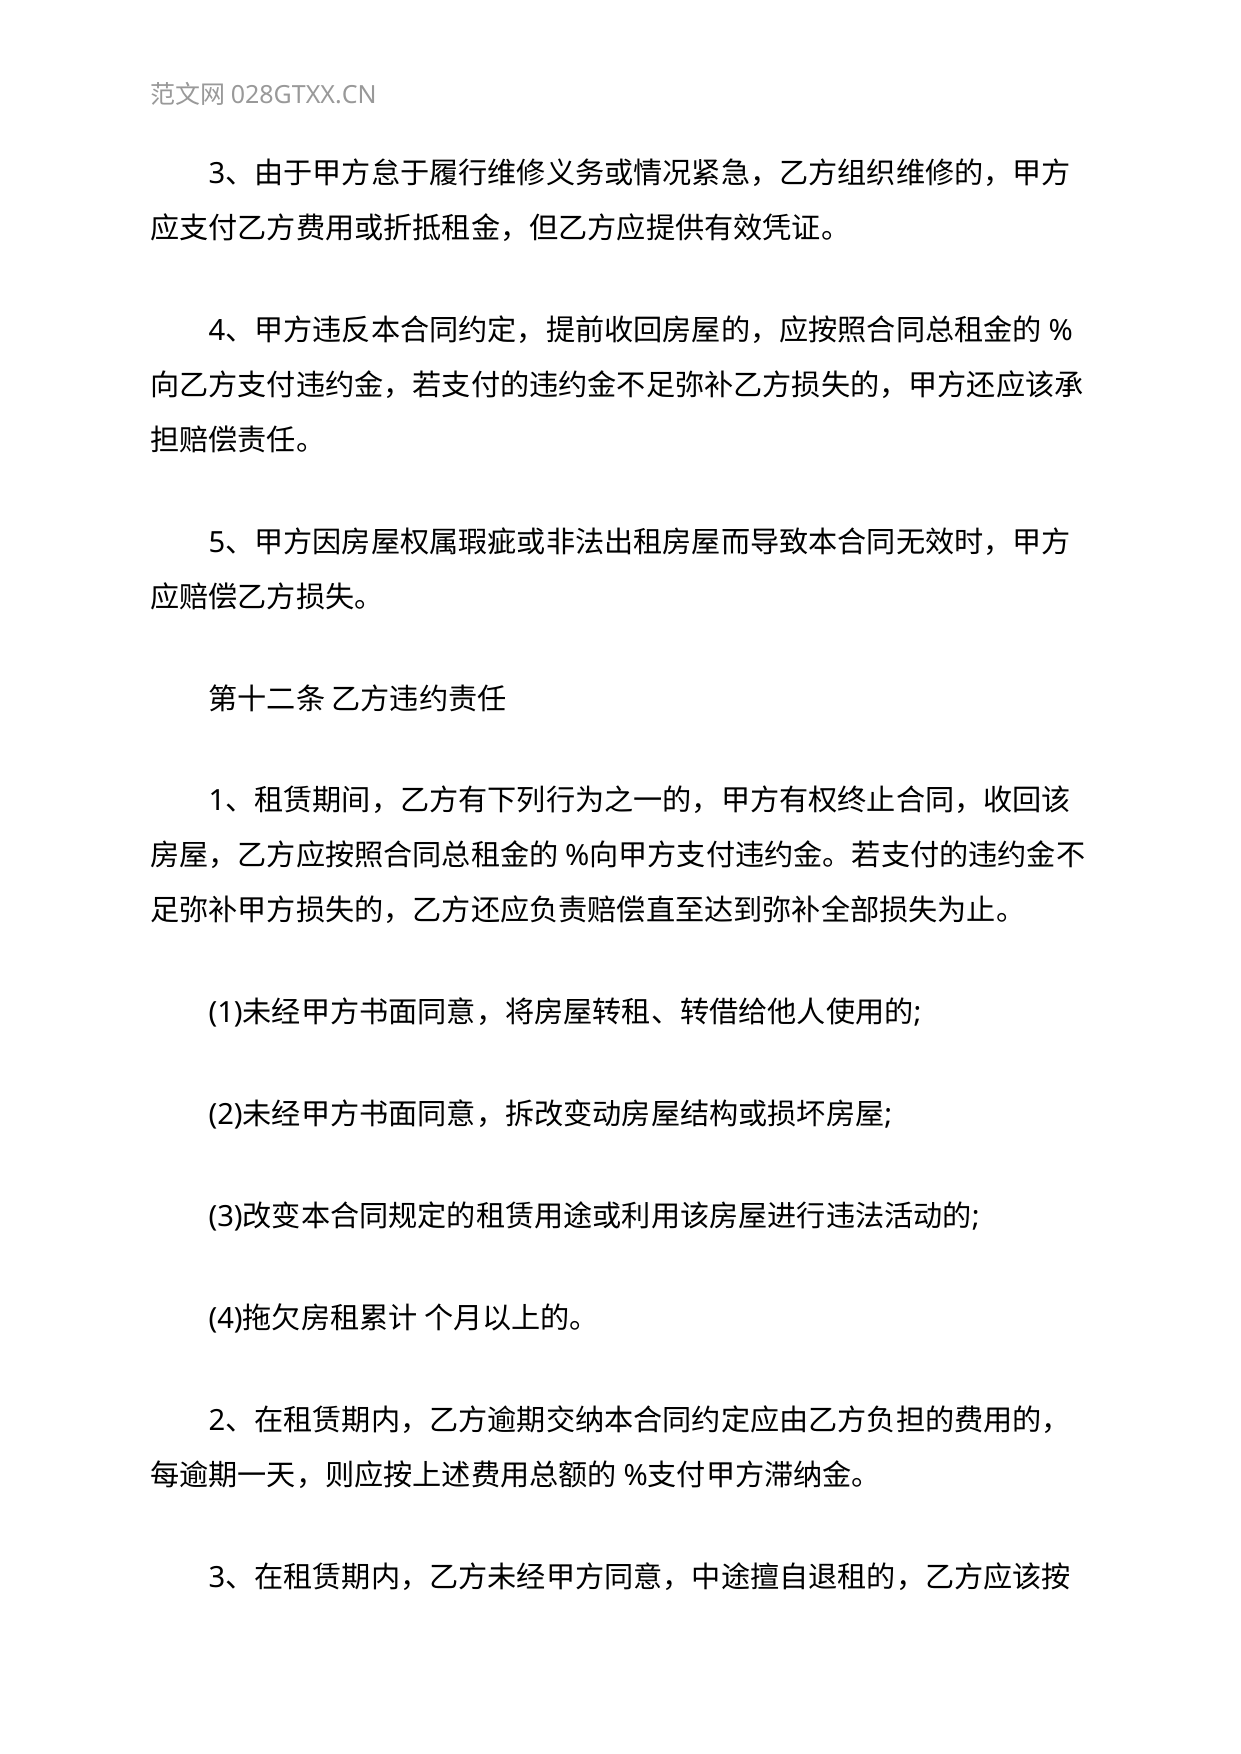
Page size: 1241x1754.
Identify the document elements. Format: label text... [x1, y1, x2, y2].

text 5、甲方因房屋权属瑕疵或非法出租房屋而导致本合同无效时，甲方应赔偿乙方损失。 [150, 518, 1090, 616]
text (3)改变本合同规定的租赁用途或利用该房屋进行违法活动的; [150, 1193, 1090, 1235]
text (4)拖欠房租累计 个月以上的。 [150, 1295, 1090, 1337]
text 第十二条 乙方违约责任 [150, 675, 1090, 717]
text (1)未经甲方书面同意，将房屋转租、转借给他人使用的; [150, 989, 1090, 1031]
text (2)未经甲方书面同意，拆改变动房屋结构或损坏房屋; [150, 1091, 1090, 1133]
text 2、在租赁期内，乙方逾期交纳本合同约定应由乙方负担的费用的，每逾期一天，则应按上述费用总额的 %支付甲方滞纳金。 [150, 1397, 1090, 1494]
text 3、由于甲方怠于履行维修义务或情况紧急，乙方组织维修的，甲方应支付乙方费用或折抵租金，但乙方应提供有效凭证。 [150, 150, 1090, 247]
text 4、甲方违反本合同约定，提前收回房屋的，应按照合同总租金的 %向乙方支付违约金，若支付的违约金不足弥补乙方损失的，甲方还应该承担赔偿责任。 [150, 307, 1090, 459]
text 1、租赁期间，乙方有下列行为之一的，甲方有权终止合同，收回该房屋，乙方应按照合同总租金的 %向甲方支付违约金。若支付的违约金不足弥补甲方损失的，乙方还应负责赔偿直至达到弥补全部损失为止。 [150, 777, 1090, 929]
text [150, 1554, 1090, 1596]
